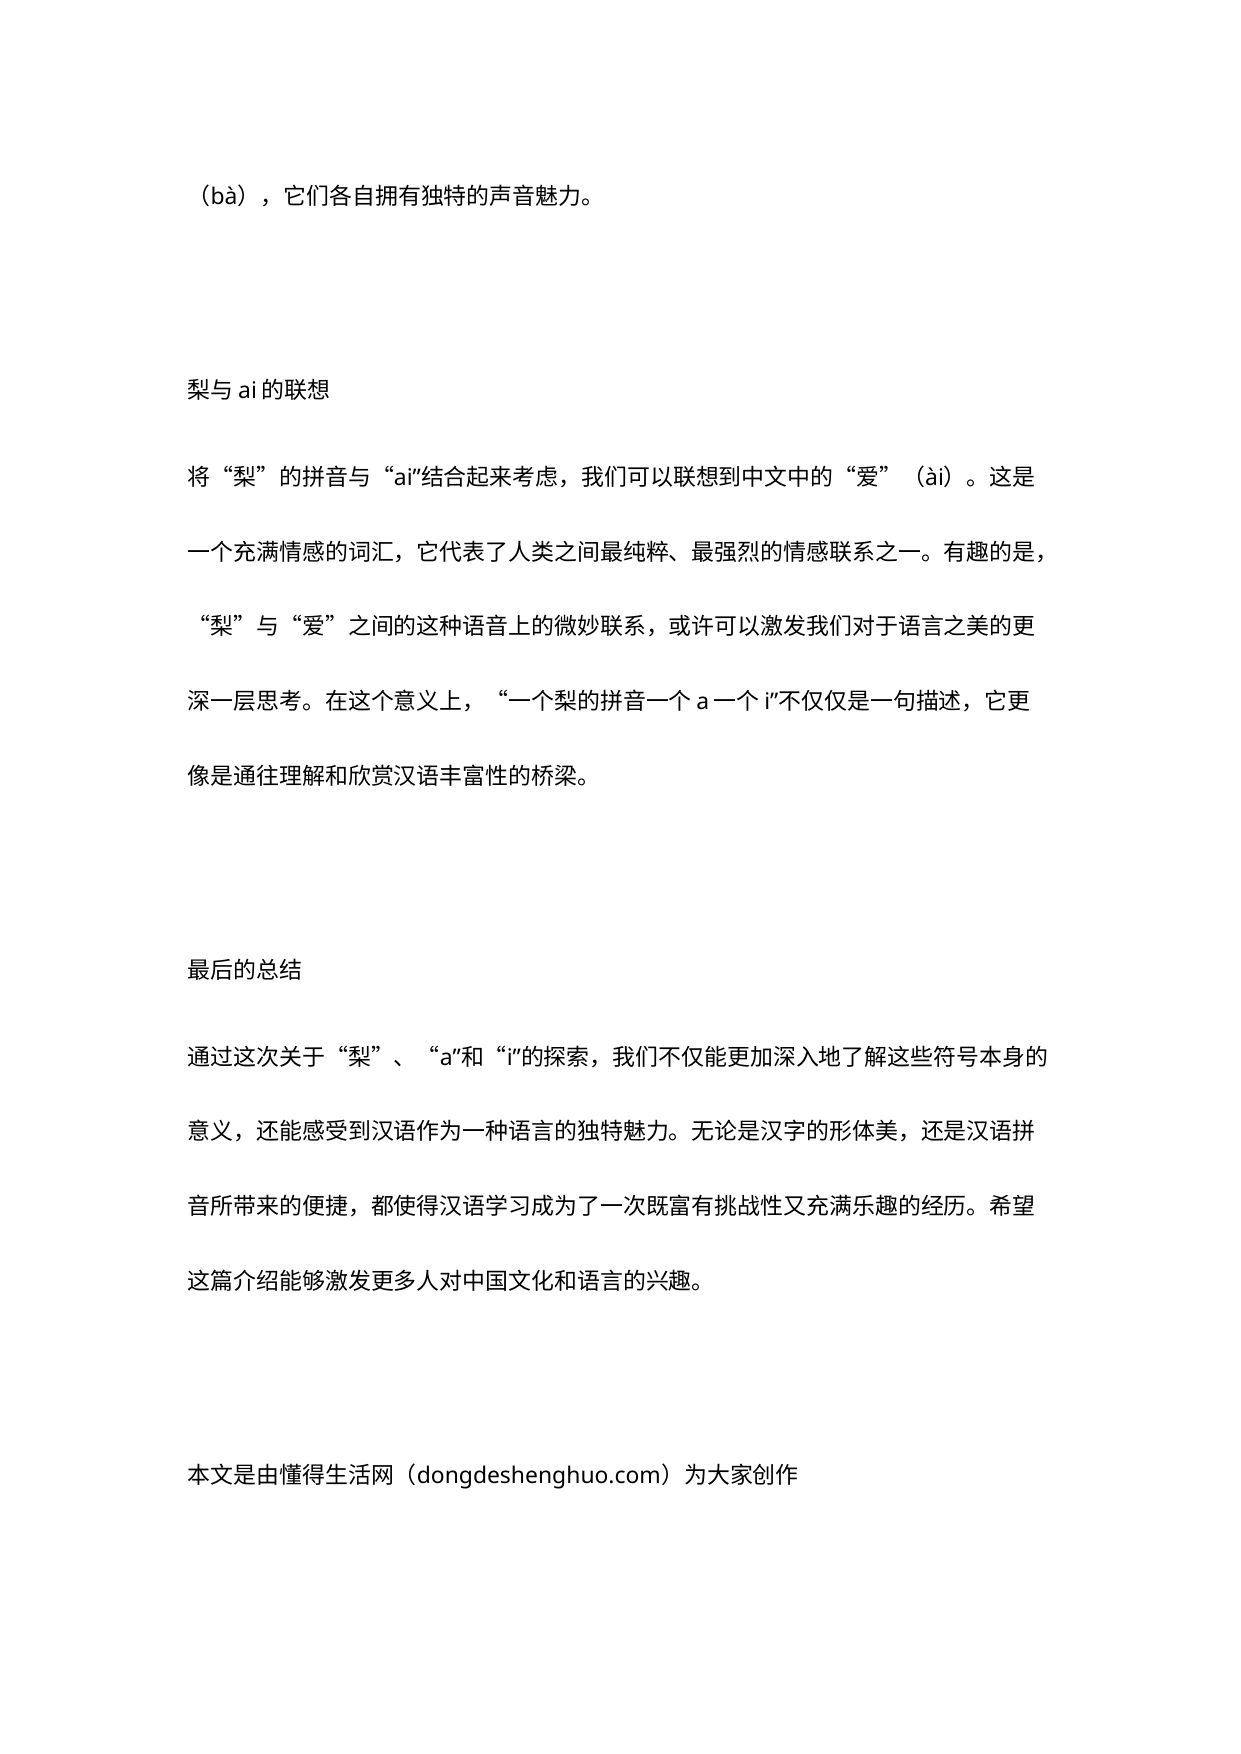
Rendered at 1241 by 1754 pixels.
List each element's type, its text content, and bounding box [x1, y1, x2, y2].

text 梨与ai的联想 [187, 356, 1053, 421]
text 将“梨”的拼音与“ai”结合起来考虑，我们可以联想到中文中的“爱”（ài）。这是一个充满情感的词汇，它代表了人类之间最纯粹、最强烈的情感联系之一。有趣的是，“梨”与“爱”之间的这种语音上的微妙联系，或许可以激发我们对于语言之美的更深一层思考。在这个意义上，“一个梨的拼音一个a一个i”不仅仅是一句描述，它更像是通往理解和欣赏汉语丰富性的桥梁。 [187, 443, 1053, 807]
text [187, 162, 1053, 227]
text 本文是由懂得生活网（dongdeshenghuo.com）为大家创作 [187, 1441, 1053, 1506]
text 最后的总结 [187, 936, 1053, 1001]
text 通过这次关于“梨”、“a”和“i”的探索，我们不仅能更加深入地了解这些符号本身的意义，还能感受到汉语作为一种语言的独特魅力。无论是汉字的形体美，还是汉语拼音所带来的便捷，都使得汉语学习成为了一次既富有挑战性又充满乐趣的经历。希望这篇介绍能够激发更多人对中国文化和语言的兴趣。 [187, 1023, 1053, 1312]
